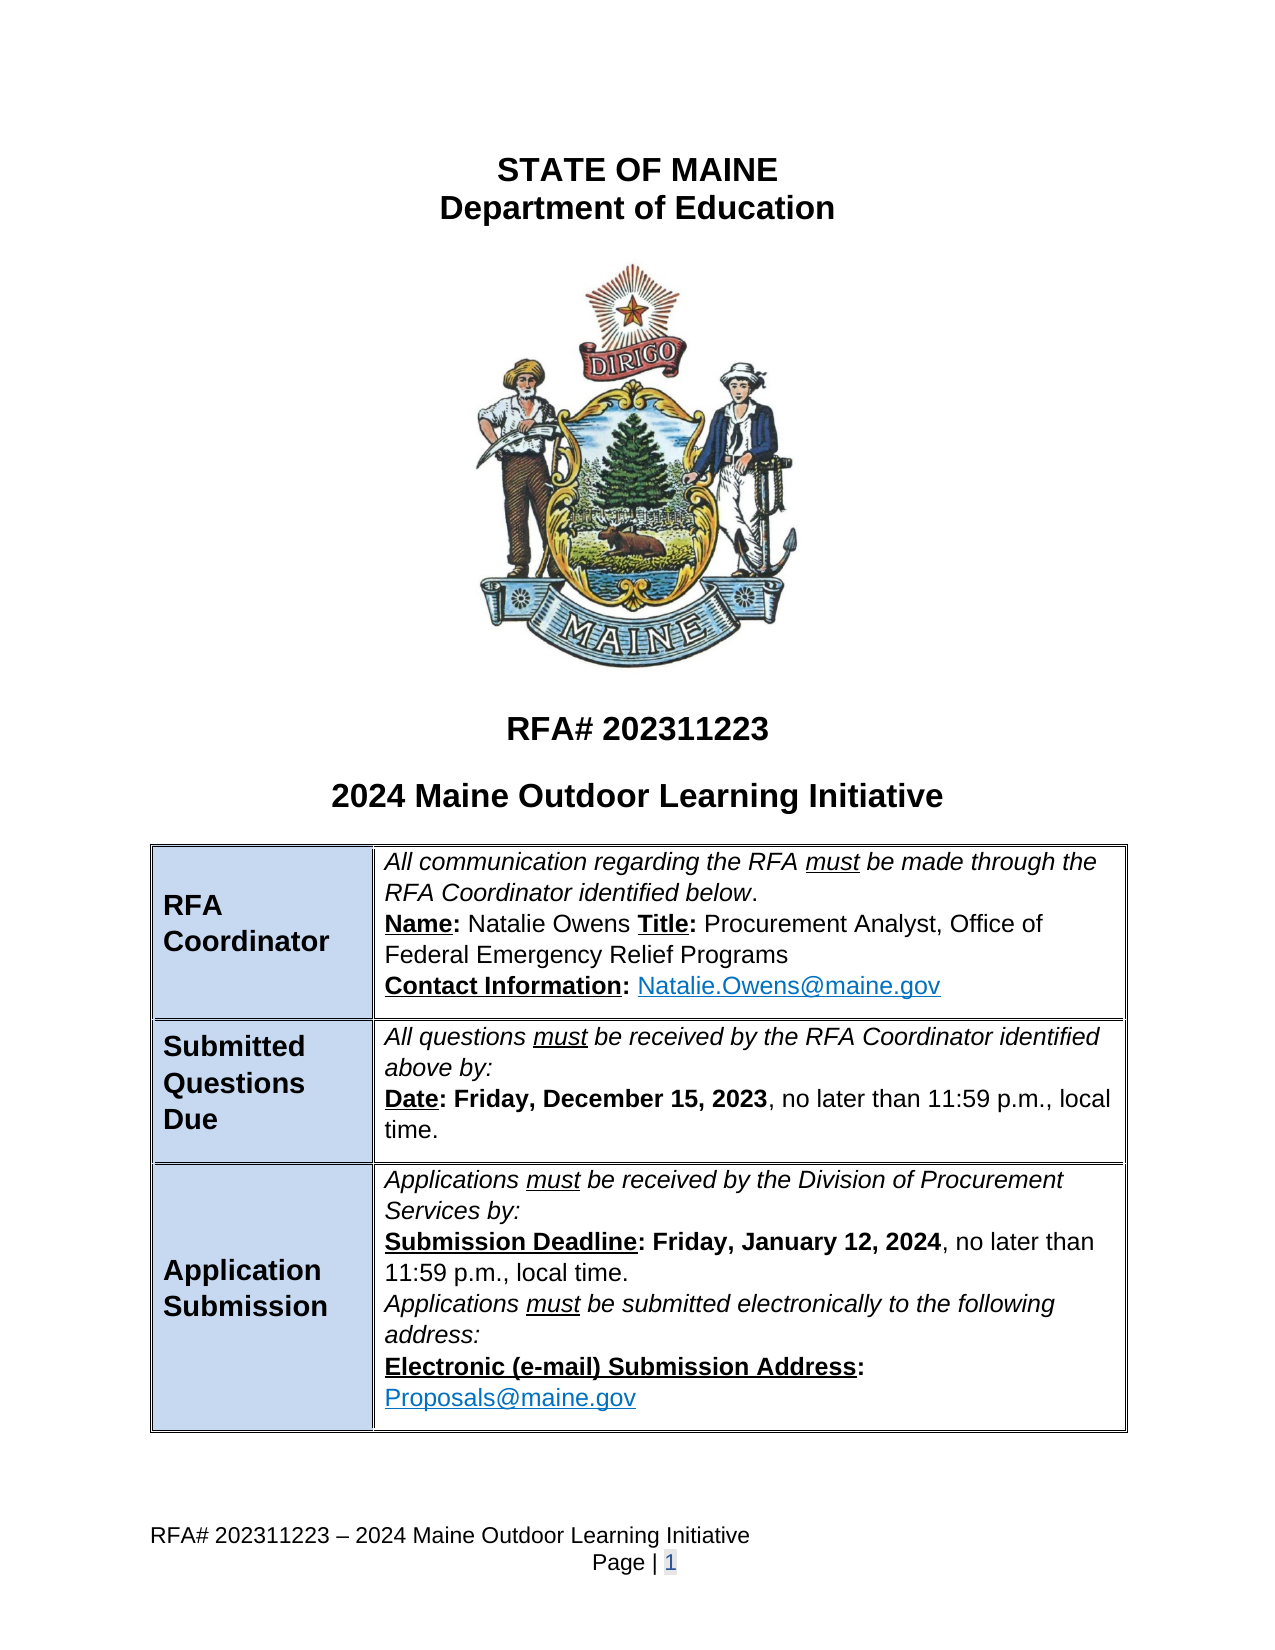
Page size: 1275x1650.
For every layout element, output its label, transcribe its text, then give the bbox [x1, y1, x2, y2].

table_cell All questions must be received by the RFA Coordinator identified above by: Date: Friday, December 15, 2023, no later than 11:59 p.m., local time. [373, 1018, 1127, 1162]
text STATE OF MAINE [150, 150, 1125, 188]
text RFA# 202311223 [150, 709, 1125, 748]
text 2024 Maine Outdoor Learning Initiative [150, 776, 1125, 815]
table_cell Applications must be received by the Division of Procurement Services by: Submission Deadline: Friday, January 12, 2024, no later than 11:59 p.m., local time. Applications must be submitted electronically to the following address: Electronic (e-mail) Submission Address: Proposals@maine.gov [373, 1162, 1127, 1430]
table_cell Submitted Questions Due [152, 1018, 373, 1162]
table_header All communication regarding the RFA must be made through the RFA Coordinator identified below. Name: Natalie Owens Title: Procurement Analyst, Office of Federal Emergency Relief Programs Contact Information: Natalie.Owens@maine.gov [373, 847, 1125, 1018]
table_cell Application Submission [152, 1162, 373, 1430]
picture [469, 251, 806, 681]
table_header RFA Coordinator [153, 847, 373, 1018]
text Department of Education [150, 188, 1125, 227]
